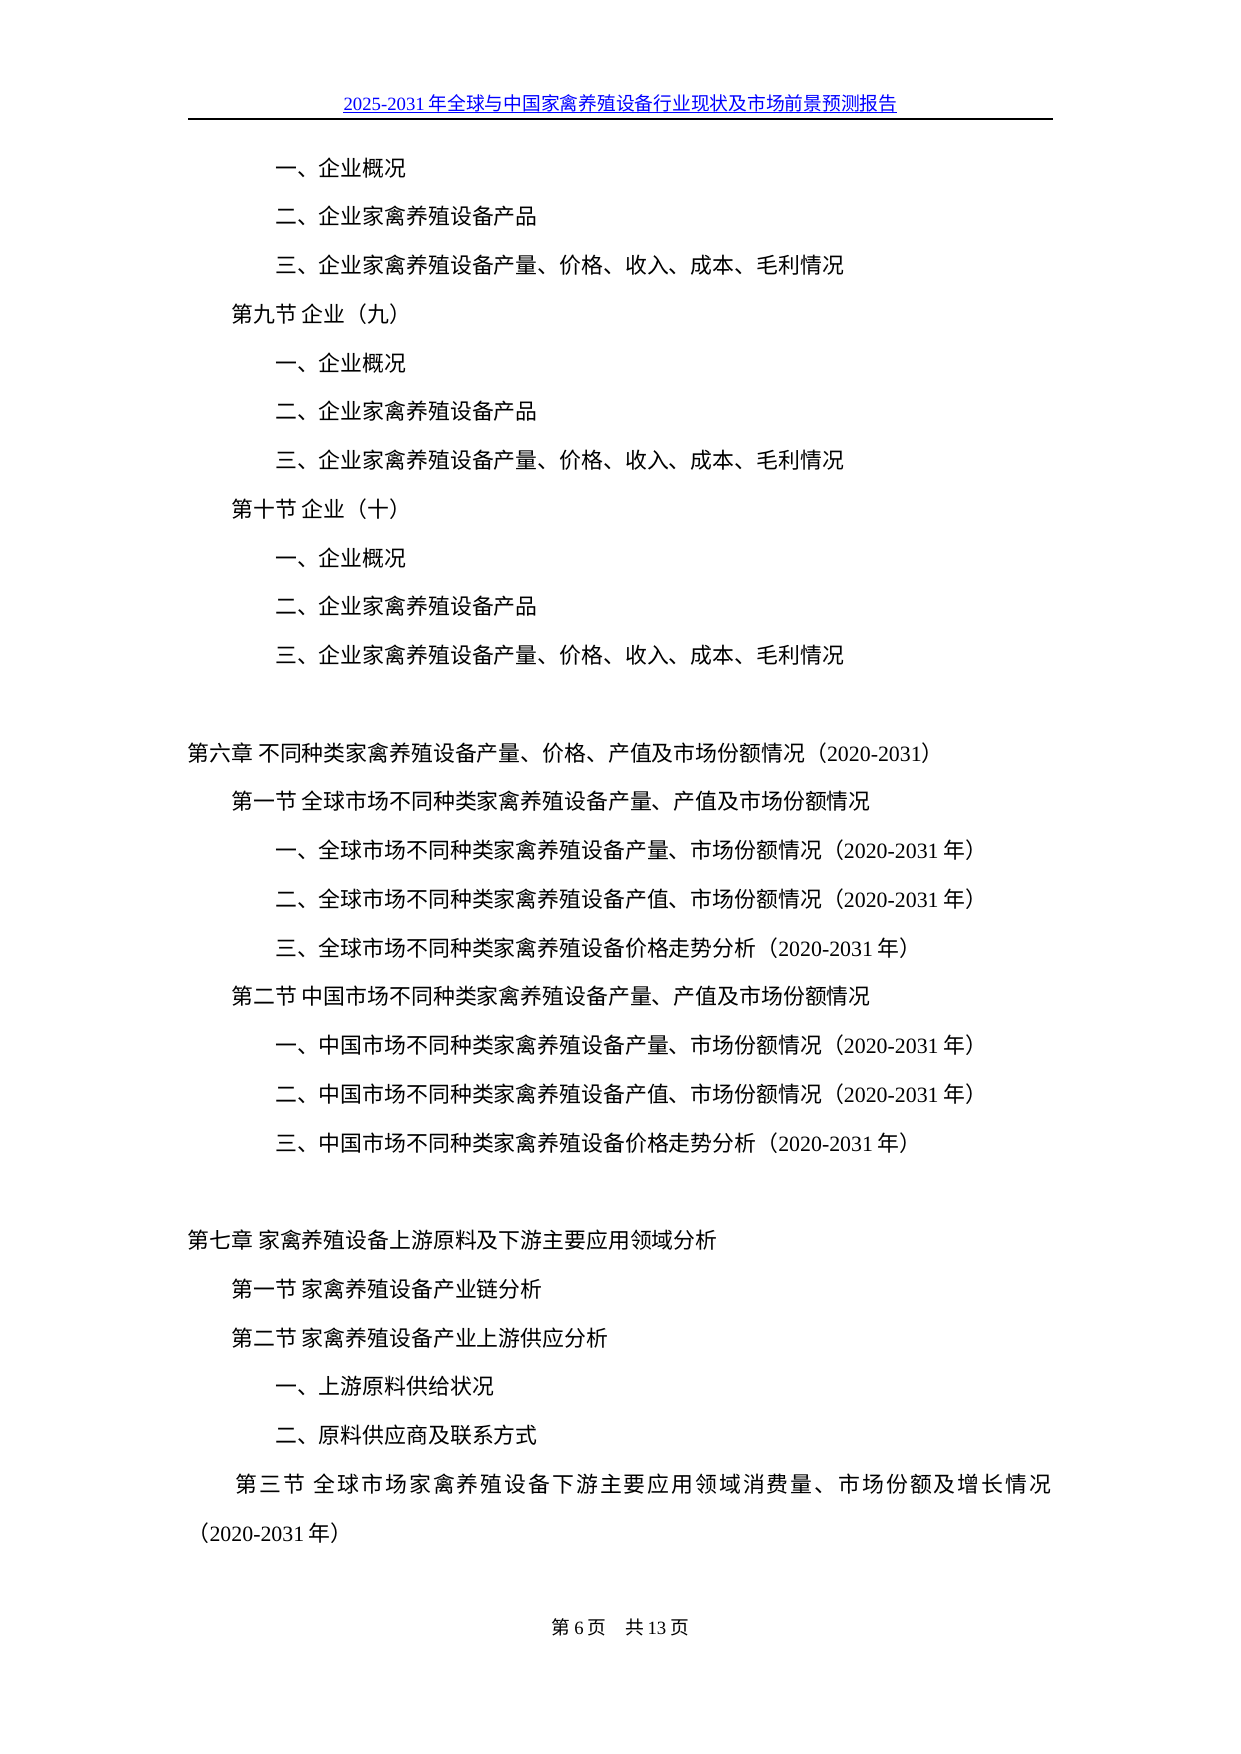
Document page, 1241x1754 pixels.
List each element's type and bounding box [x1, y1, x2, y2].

text [187, 150, 1053, 1548]
